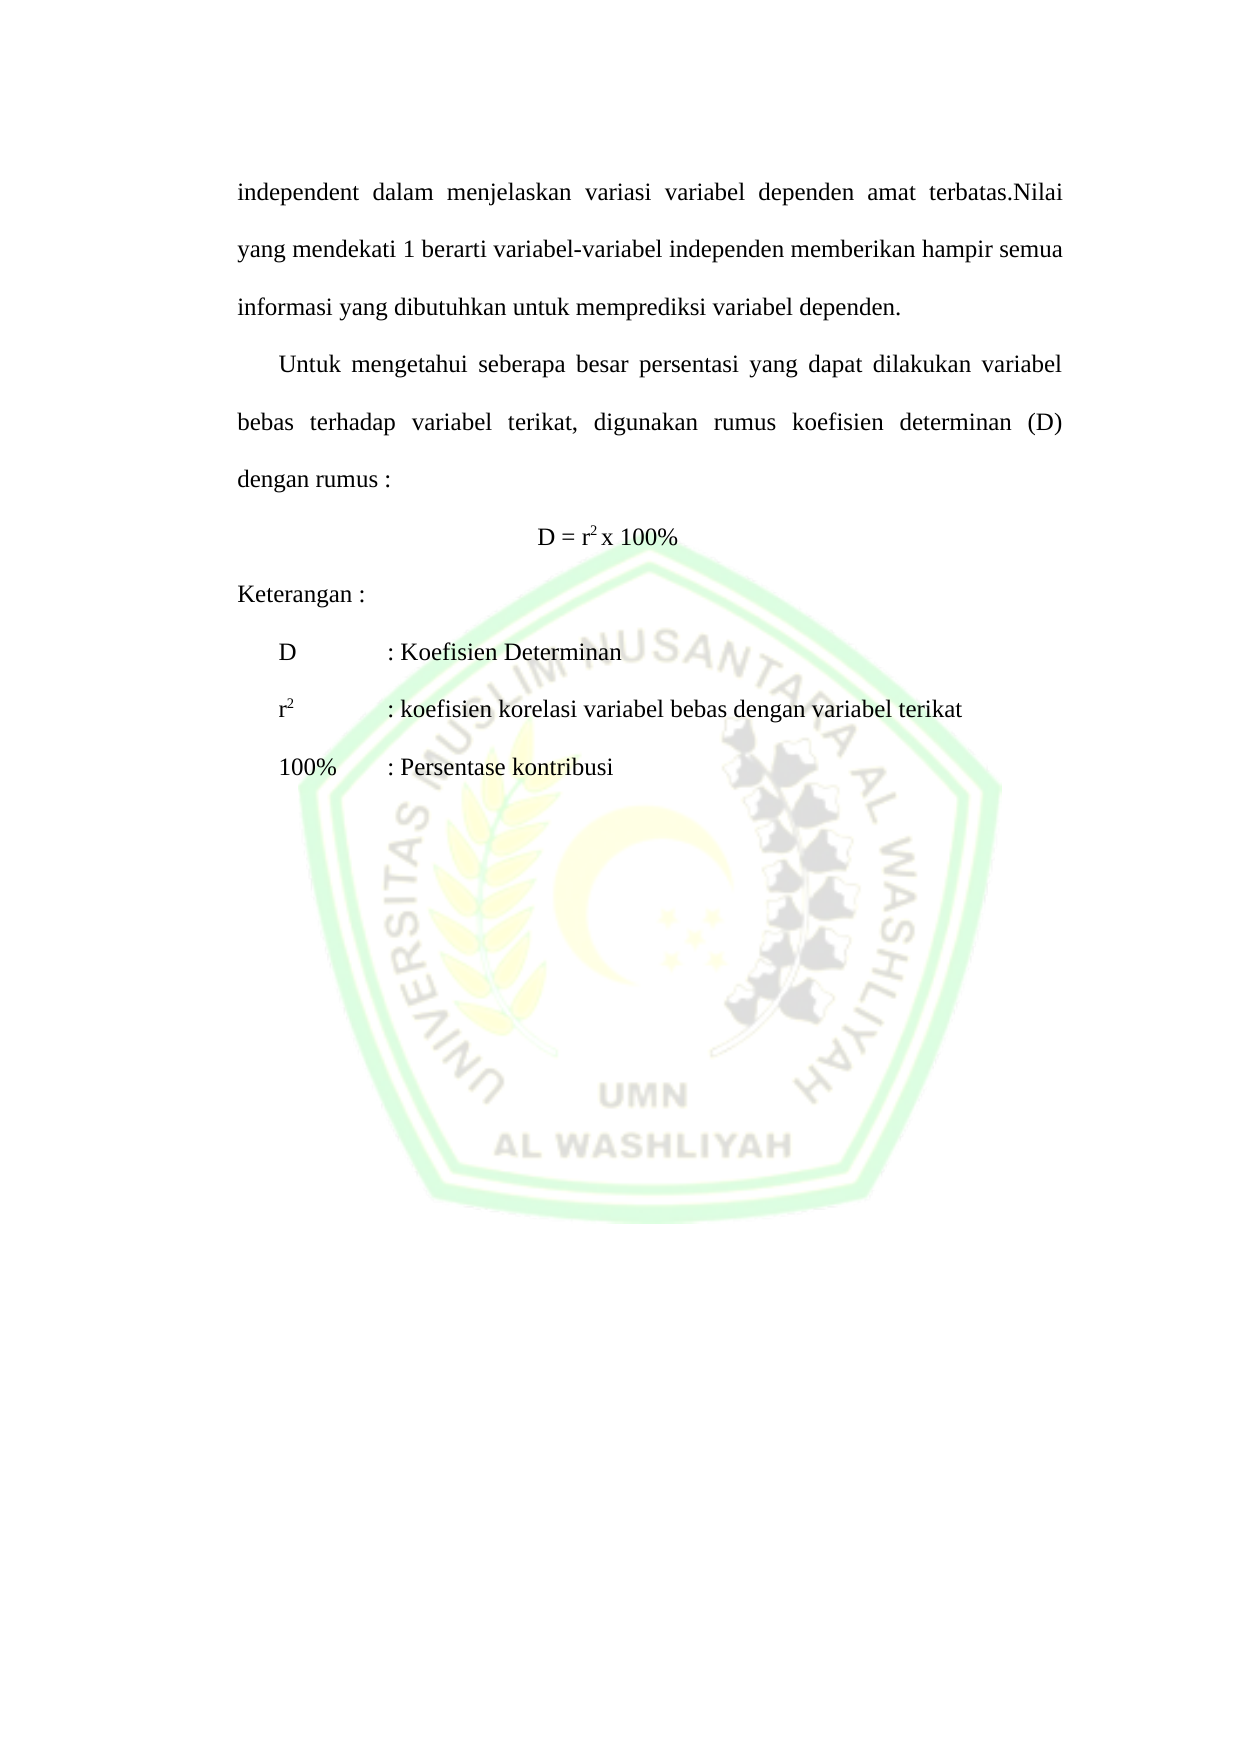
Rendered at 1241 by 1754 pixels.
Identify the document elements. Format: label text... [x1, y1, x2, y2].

list r2 : koefisien korelasi variabel bebas dengan variabel terikat [278, 694, 1063, 723]
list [237, 177, 1063, 321]
list 100% : Persentase kontribusi [237, 752, 1063, 781]
text Keterangan : [237, 579, 1063, 608]
text D = r2 x 100% [462, 522, 1063, 551]
list D : Koefisien Determinan [278, 637, 1063, 666]
text Untuk mengetahui seberapa besar persentasi yang dapat dilakukan variabel bebas terhadap variabel terikat, digunakan rumus koefisien determinan (D) dengan rumus : [237, 349, 1063, 493]
